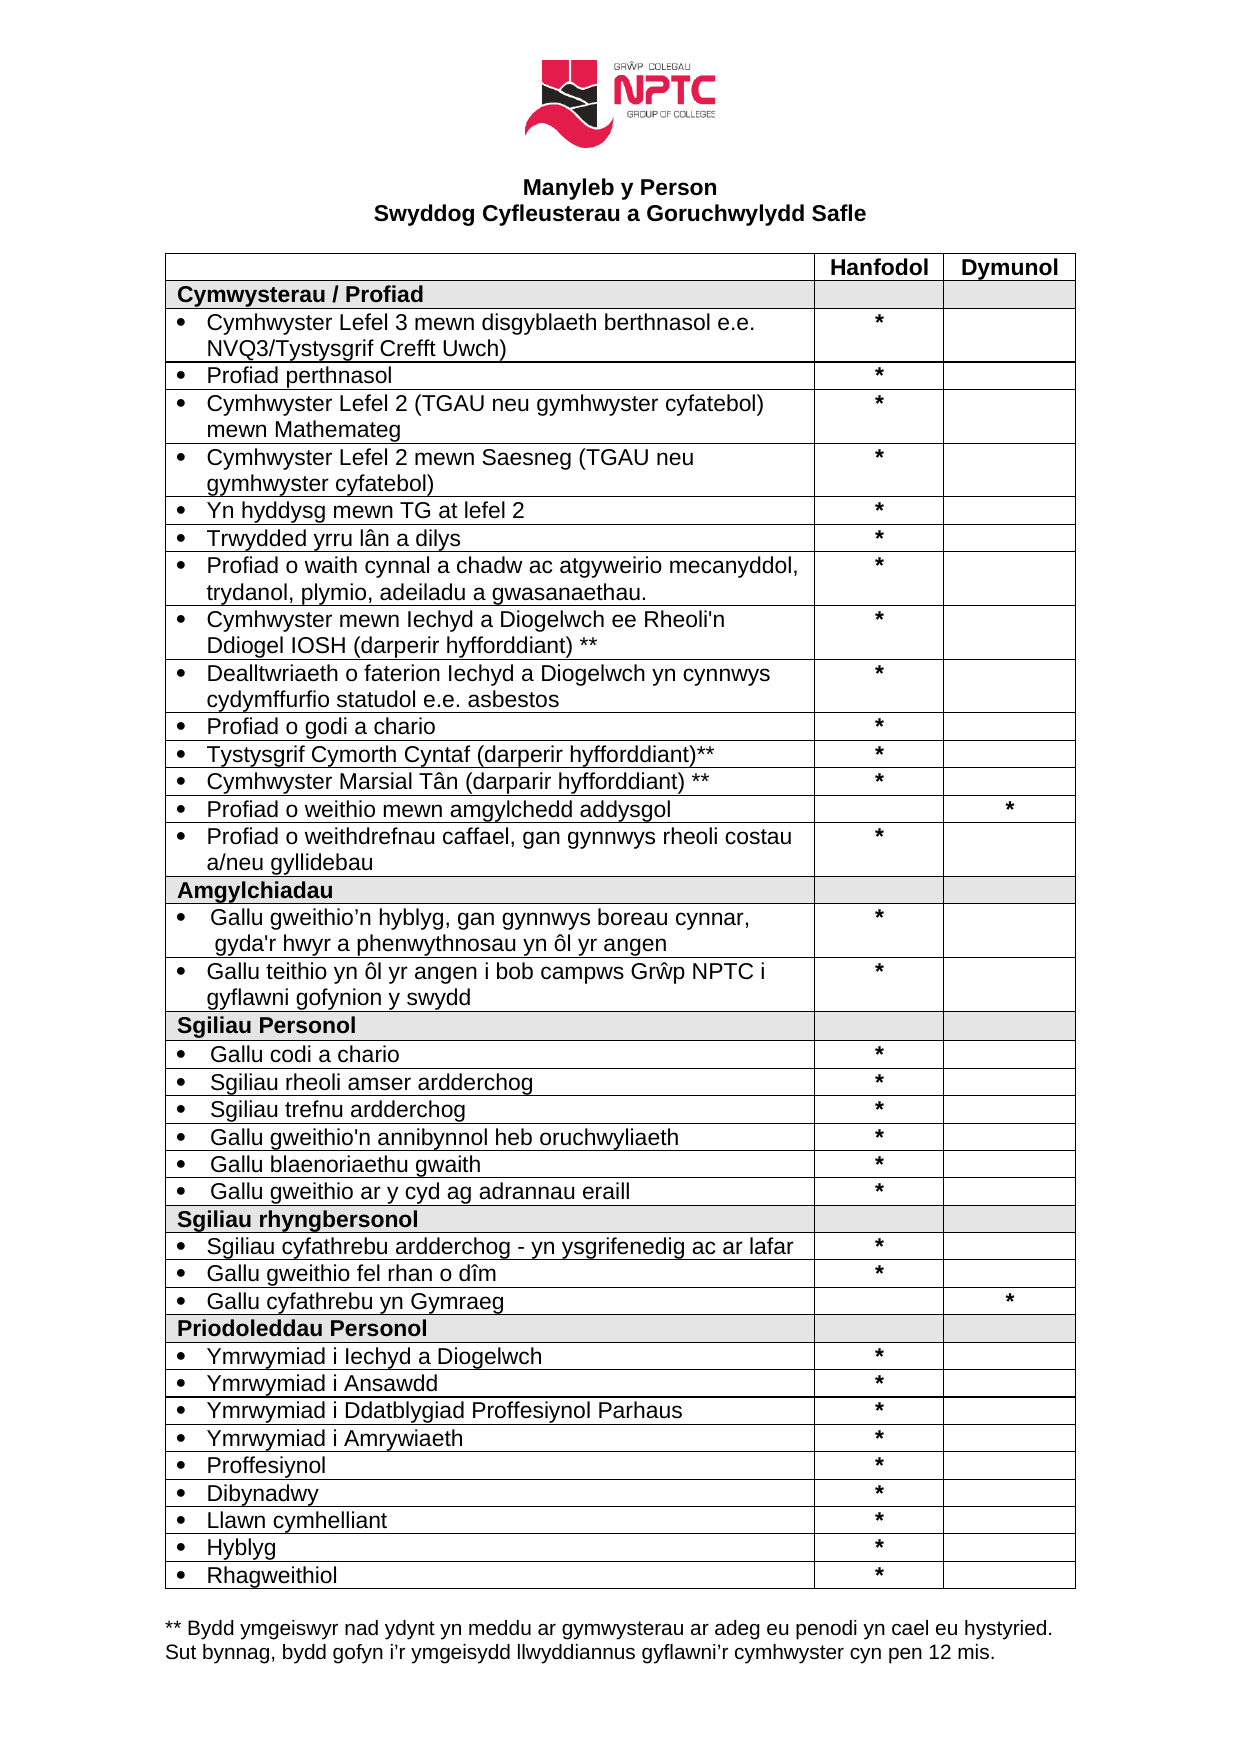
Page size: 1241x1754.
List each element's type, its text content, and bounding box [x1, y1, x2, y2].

table_cell Profiad o godi a chario [166, 713, 814, 740]
table_cell [944, 1151, 1075, 1177]
table_cell Sgiliau rhyngbersonol [166, 1206, 814, 1232]
table_cell [815, 1206, 943, 1232]
table_cell * [815, 552, 943, 605]
table_cell Sgiliau Personol [166, 1012, 814, 1040]
table_cell [944, 1480, 1075, 1506]
table_cell Profiad o waith cynnal a chadw ac atgyweirio mecanyddol, trydanol, plymio, adeiladu a gwasanaethau. [166, 552, 814, 605]
table_cell [944, 552, 1075, 605]
table_cell Cymhwyster Marsial Tân (darparir hyfforddiant) ** [166, 768, 814, 794]
table_cell [944, 497, 1075, 524]
table_cell Llawn cymhelliant [166, 1507, 814, 1533]
table_cell * [815, 525, 943, 551]
table_cell * [815, 741, 943, 767]
table_cell * [815, 1507, 943, 1533]
table_cell [944, 1260, 1075, 1287]
table_cell * [815, 1260, 943, 1287]
table_cell Cymhwyster Lefel 2 mewn Saesneg (TGAU neu gymhwyster cyfatebol) [166, 444, 814, 496]
table_cell Dibynadwy [166, 1480, 814, 1506]
table_cell [815, 877, 943, 903]
table_cell Tystysgrif Cymorth Cyntaf (darperir hyfforddiant)** [166, 741, 814, 767]
table_cell [944, 877, 1075, 903]
table_cell Sgiliau trefnu ardderchog [166, 1096, 814, 1122]
table_cell [944, 823, 1075, 876]
table_cell * [815, 1480, 943, 1506]
table_cell [944, 606, 1075, 658]
table_cell [944, 1452, 1075, 1478]
table_cell * [815, 309, 943, 361]
table_cell [944, 1069, 1075, 1095]
table_cell * [815, 363, 943, 389]
table_cell Ymrwymiad i Ansawdd [166, 1370, 814, 1396]
table_cell * [815, 497, 943, 524]
text ** Bydd ymgeiswyr nad ydynt yn meddu ar gymwysterau ar adeg eu penodi yn cael eu hystyried. Sut bynnag, bydd gofyn i’r ymgeisydd llwyddiannus gyflawni’r cymhwyster cyn pen 12 mis. [165, 1616, 1075, 1663]
table_cell [944, 1425, 1075, 1451]
table_cell Ymrwymiad i Amrywiaeth [166, 1425, 814, 1451]
table_cell [944, 1012, 1075, 1040]
table_cell Rhagweithiol [166, 1562, 814, 1588]
table_cell * [815, 1452, 943, 1478]
table_cell [944, 281, 1075, 308]
table_cell Cymhwyster Lefel 2 (TGAU neu gymhwyster cyfatebol) mewn Mathemateg [166, 390, 814, 442]
table_cell Amgylchiadau [166, 877, 814, 903]
table_cell [944, 1124, 1075, 1150]
table_cell Trwydded yrru lân a dilys [166, 525, 814, 551]
table_cell Sgiliau rheoli amser ardderchog [166, 1069, 814, 1095]
table_cell * [815, 1233, 943, 1259]
text Swyddog Cyfleusterau a Goruchwylydd Safle [165, 200, 1075, 226]
table_cell Gallu gweithio’n hyblyg, gan gynnwys boreau cynnar, gyda'r hwyr a phenwythnosau yn ôl yr angen [166, 904, 814, 957]
table_cell Sgiliau cyfathrebu ardderchog - yn ysgrifenedig ac ar lafar [166, 1233, 814, 1259]
picture [525, 60, 716, 148]
table_cell [944, 1343, 1075, 1369]
table_cell Gallu blaenoriaethu gwaith [166, 1151, 814, 1177]
table_cell [944, 390, 1075, 442]
table_cell [944, 1178, 1075, 1204]
table_cell [815, 1288, 943, 1314]
table_cell [944, 741, 1075, 767]
table_cell [944, 444, 1075, 496]
table_cell * [815, 904, 943, 957]
table_cell Cymwysterau / Profiad [166, 281, 814, 308]
table_cell [944, 1507, 1075, 1533]
table_cell Gallu gweithio'n annibynnol heb oruchwyliaeth [166, 1124, 814, 1150]
table_cell Profiad o weithdrefnau caffael, gan gynnwys rheoli costau a/neu gyllidebau [166, 823, 814, 876]
table_cell Hyblyg [166, 1534, 814, 1561]
table_cell Gallu codi a chario [166, 1041, 814, 1068]
table_cell [944, 768, 1075, 794]
table_cell * [815, 1562, 943, 1588]
table_cell [944, 1041, 1075, 1068]
table_cell [944, 1315, 1075, 1342]
table_cell * [815, 1041, 943, 1068]
table_cell * [815, 1096, 943, 1122]
table_cell [944, 1096, 1075, 1122]
table_cell Profiad o weithio mewn amgylchedd addysgol [166, 796, 814, 822]
table_cell [944, 1534, 1075, 1561]
table_cell * [815, 1343, 943, 1369]
table_cell Cymhwyster mewn Iechyd a Diogelwch ee Rheoli'n Ddiogel IOSH (darperir hyfforddiant) ** [166, 606, 814, 658]
table_cell Ymrwymiad i Iechyd a Diogelwch [166, 1343, 814, 1369]
table_cell Profiad perthnasol [166, 363, 814, 389]
table_cell [944, 1206, 1075, 1232]
table_cell Proffesiynol [166, 1452, 814, 1478]
table_cell * [815, 1124, 943, 1150]
table_cell [944, 713, 1075, 740]
table_header [166, 254, 814, 280]
table_cell * [815, 958, 943, 1011]
text Manyleb y Person [165, 174, 1075, 200]
table_cell * [815, 1534, 943, 1561]
table_cell [944, 1233, 1075, 1259]
table_cell [944, 958, 1075, 1011]
table_cell * [815, 444, 943, 496]
table_cell [815, 1012, 943, 1040]
table_cell [944, 363, 1075, 389]
table_cell [944, 525, 1075, 551]
table_cell * [815, 390, 943, 442]
table_cell * [944, 796, 1075, 822]
table_cell * [815, 768, 943, 794]
table_cell Priodoleddau Personol [166, 1315, 814, 1342]
table_cell Gallu gweithio ar y cyd ag adrannau eraill [166, 1178, 814, 1204]
table_cell * [815, 1178, 943, 1204]
table_header Dymunol [944, 254, 1075, 280]
table_cell [815, 1315, 943, 1342]
table_cell * [944, 1288, 1075, 1314]
table_cell * [815, 713, 943, 740]
table_cell * [815, 1151, 943, 1177]
table_cell Cymhwyster Lefel 3 mewn disgyblaeth berthnasol e.e. NVQ3/Tystysgrif Crefft Uwch) [166, 309, 814, 361]
table_cell [944, 309, 1075, 361]
table_cell Ymrwymiad i Ddatblygiad Proffesiynol Parhaus [166, 1398, 814, 1424]
table_cell [944, 1398, 1075, 1424]
table_cell * [815, 823, 943, 876]
table_cell * [815, 1069, 943, 1095]
table_cell * [815, 606, 943, 658]
table_cell [944, 904, 1075, 957]
table_cell [815, 281, 943, 308]
table_cell [944, 660, 1075, 712]
table_cell * [815, 1398, 943, 1424]
table_cell Gallu gweithio fel rhan o dîm [166, 1260, 814, 1287]
table_cell * [815, 660, 943, 712]
table_cell [815, 796, 943, 822]
table_header Hanfodol [815, 254, 943, 280]
table_cell [944, 1370, 1075, 1396]
table_cell Yn hyddysg mewn TG at lefel 2 [166, 497, 814, 524]
table_cell [944, 1562, 1075, 1588]
table_cell Gallu cyfathrebu yn Gymraeg [166, 1288, 814, 1314]
table_cell Dealltwriaeth o faterion Iechyd a Diogelwch yn cynnwys cydymffurfio statudol e.e. asbestos [166, 660, 814, 712]
table_cell Gallu teithio yn ôl yr angen i bob campws Grŵp NPTC i gyflawni gofynion y swydd [166, 958, 814, 1011]
table_cell * [815, 1425, 943, 1451]
table_cell * [815, 1370, 943, 1396]
